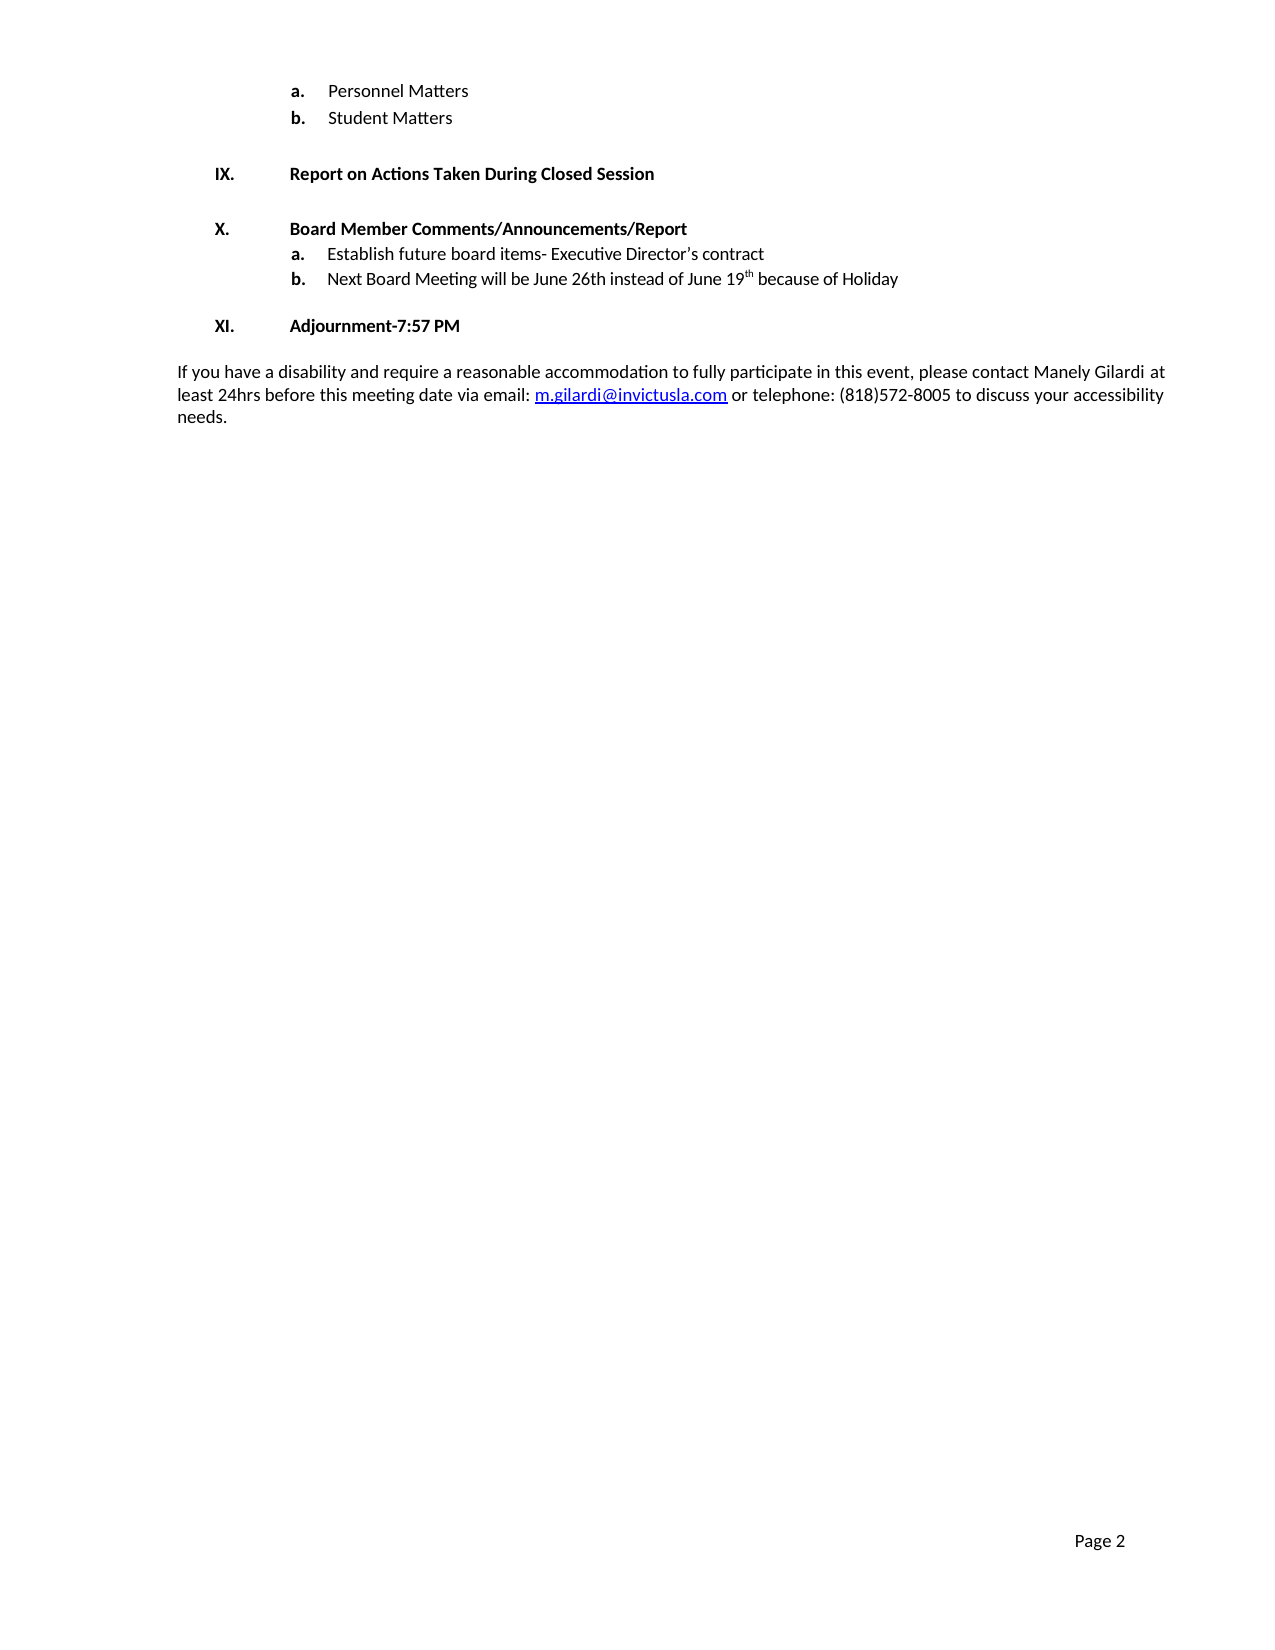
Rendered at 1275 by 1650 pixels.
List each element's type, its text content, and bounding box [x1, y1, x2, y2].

list Adjournment-7:57 PM [214, 314, 1200, 337]
list Next Board Meeting will be June 26th instead of June 19th because of Holiday [291, 266, 1200, 291]
text If you have a disability and require a reasonable accommodation to fully participate in this event, please contact Manely Gilardi at least 24hrs before this meeting date via email: m.gilardi@invictusla.com or telephone: (818)572-8005 to discuss your accessibility needs. [177, 360, 1189, 428]
list Student Matters [291, 103, 1200, 130]
list Board Member Comments/Announcements/Report [214, 213, 1200, 241]
list Establish future board items- Executive Director’s contract [291, 241, 1200, 266]
list Personnel Matters [291, 75, 1200, 103]
list Report on Actions Taken During Closed Session [214, 158, 1200, 185]
